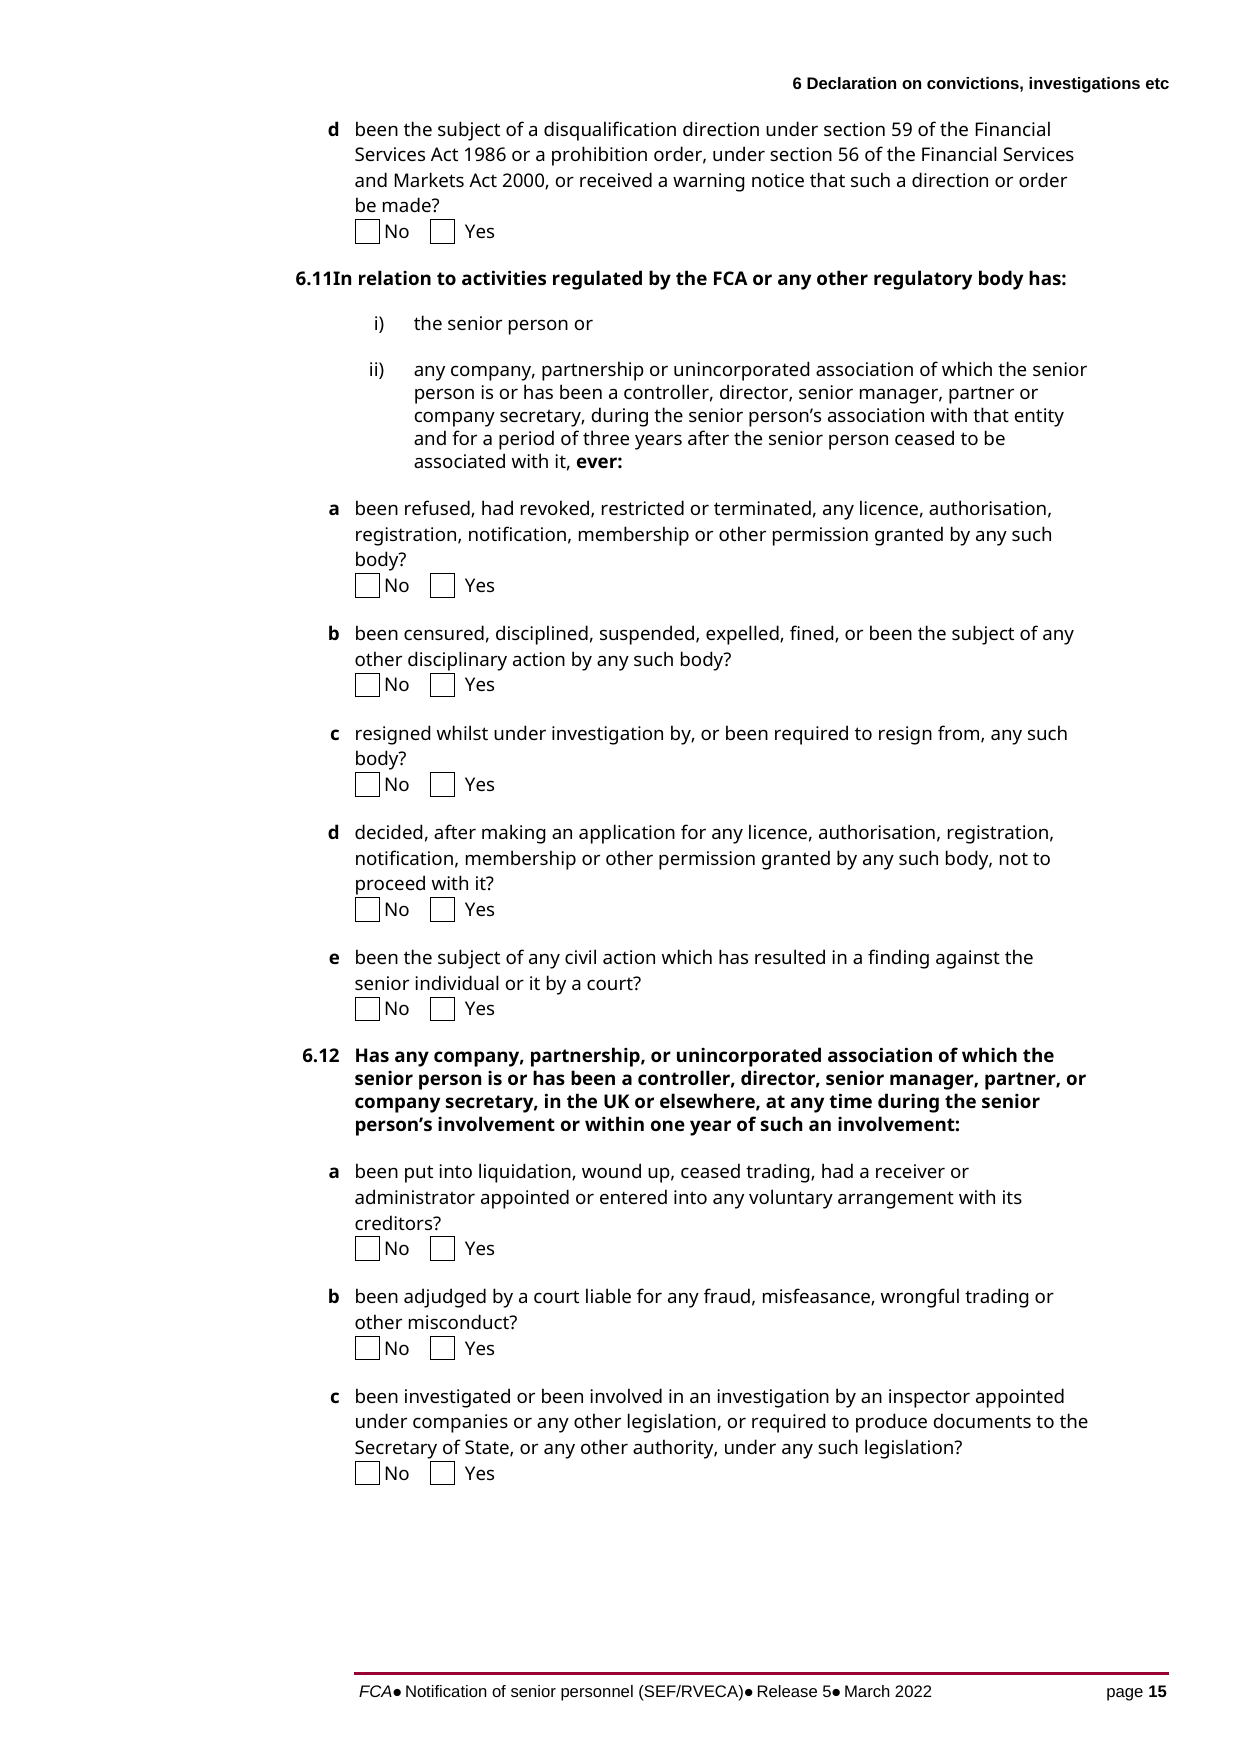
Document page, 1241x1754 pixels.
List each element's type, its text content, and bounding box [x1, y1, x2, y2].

list the senior person or [384, 312, 1093, 335]
text 6.12 Has any company, partnership, or unincorporated association of which the senior person is or has been a controller, director, senior manager, partner, or company secretary, in the UK or elsewhere, at any time during the senior person’s involvement or within one year of such an involvement: [295, 1044, 1093, 1136]
text b been adjudged by a court liable for any fraud, misfeasance, wrongful trading or other misconduct? No Yes [295, 1284, 1093, 1360]
list any company, partnership or unincorporated association of which the senior person is or has been a controller, director, senior manager, partner or company secretary, during the senior person’s association with that entity and for a period of three years after the senior person ceased to be associated with it, ever: [384, 358, 1093, 473]
text 6.11 In relation to activities regulated by the FCA or any other regulatory body has: [295, 267, 1093, 289]
text d been the subject of a disqualification direction under section 59 of the Financial Services Act 1986 or a prohibition order, under section 56 of the Financial Services and Markets Act 2000, or received a warning notice that such a direction or order be made? No Yes [295, 116, 1093, 244]
text e been the subject of any civil action which has resulted in a finding against the senior individual or it by a court? No Yes [295, 945, 1093, 1021]
text a been refused, had revoked, restricted or terminated, any licence, authorisation, registration, notification, membership or other permission granted by any such body? No Yes [295, 496, 1093, 598]
text a been put into liquidation, wound up, ceased trading, had a receiver or administrator appointed or entered into any voluntary arrangement with its creditors? No Yes [295, 1159, 1093, 1261]
text c been investigated or been involved in an investigation by an inspector appointed under companies or any other legislation, or required to produce documents to the Secretary of State, or any other authority, under any such legislation? No Yes [295, 1383, 1093, 1485]
text d decided, after making an application for any licence, authorisation, registration, notification, membership or other permission granted by any such body, not to proceed with it? No Yes [295, 820, 1093, 922]
text b been censured, disciplined, suspended, expelled, fined, or been the subject of any other disciplinary action by any such body? No Yes [295, 621, 1093, 697]
text c resigned whilst under investigation by, or been required to resign from, any such body? No Yes [295, 720, 1093, 797]
